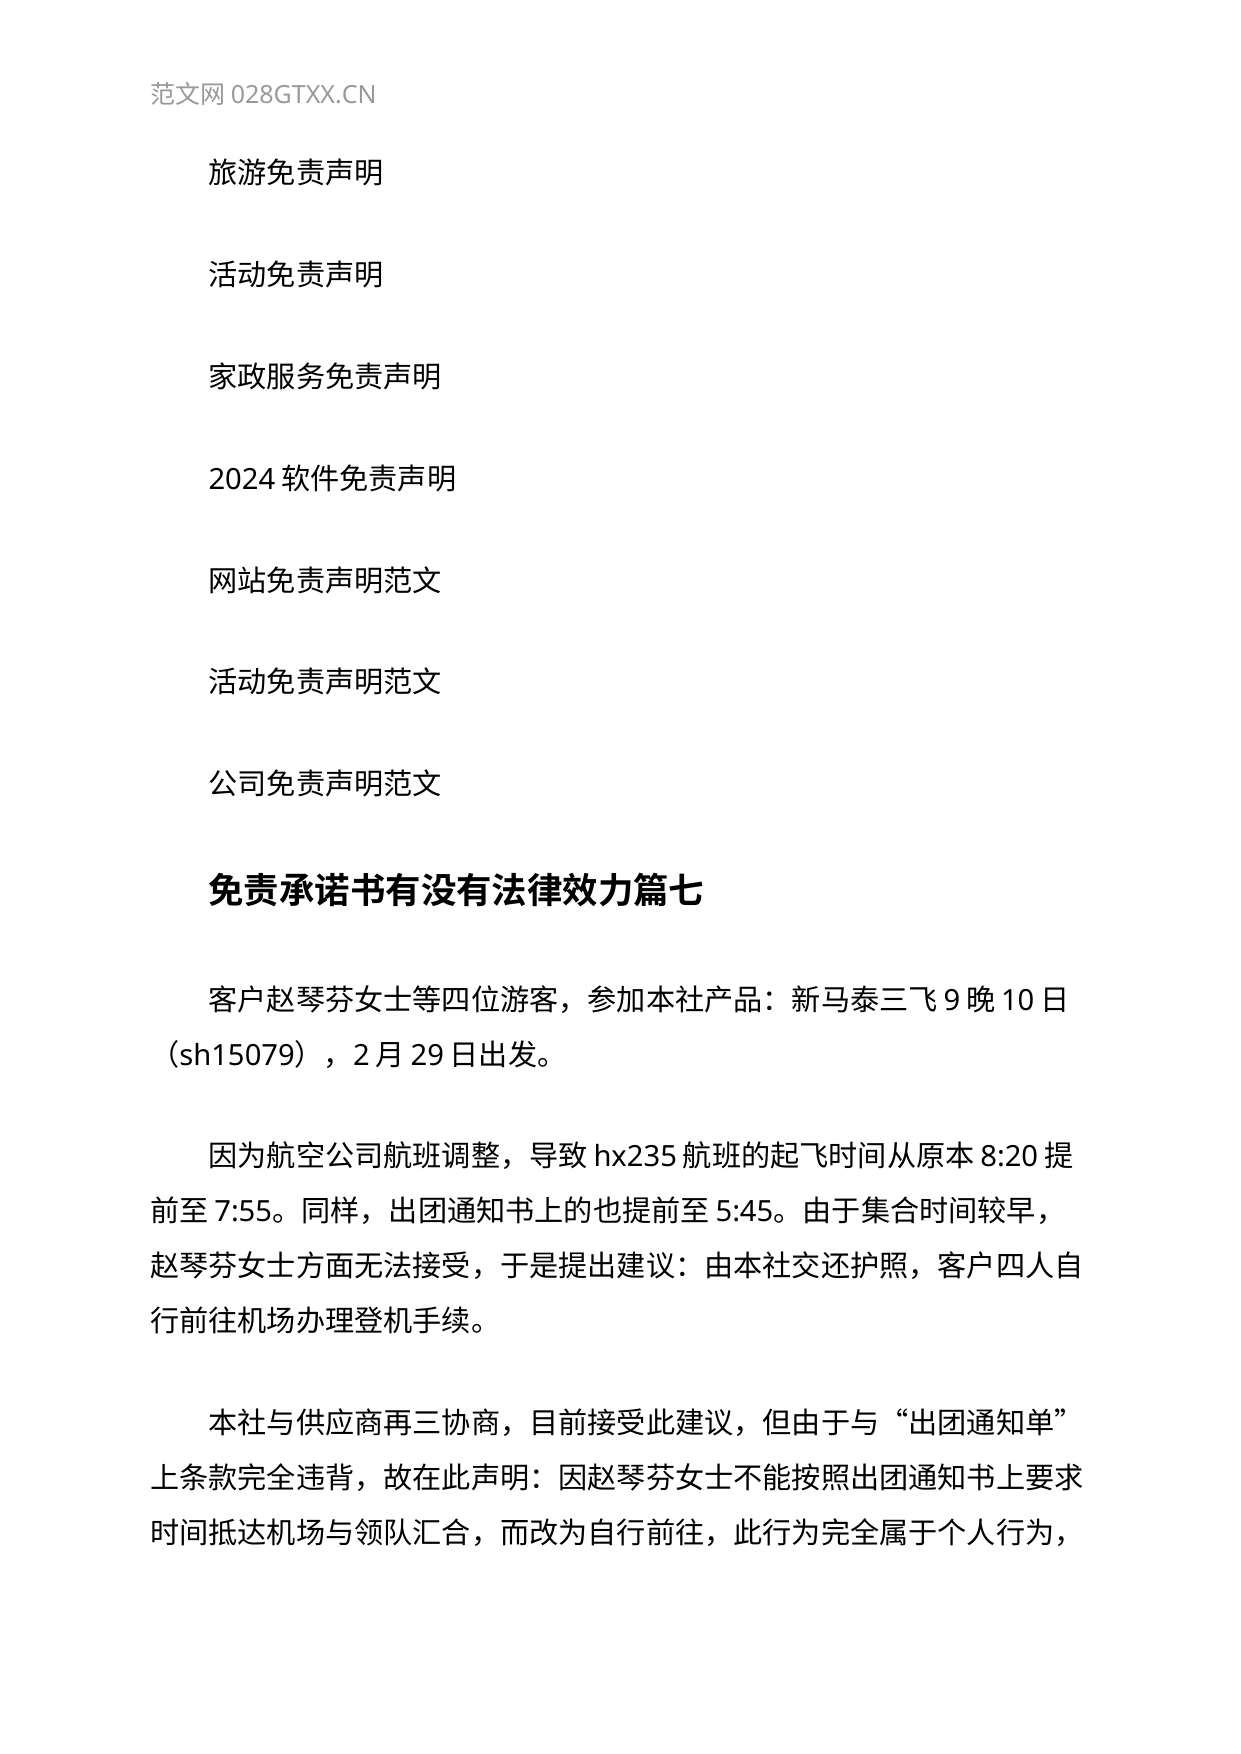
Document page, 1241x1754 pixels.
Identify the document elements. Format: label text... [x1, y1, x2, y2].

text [150, 1400, 1090, 1552]
text 网站免责声明范文 [150, 557, 1090, 599]
text 免责承诺书有没有法律效力篇七 [150, 863, 1090, 914]
text 2024软件免责声明 [150, 455, 1090, 498]
text 因为航空公司航班调整，导致hx235航班的起飞时间从原本8:20提前至7:55。同样，出团通知书上的也提前至5:45。由于集合时间较早，赵琴芬女士方面无法接受，于是提出建议：由本社交还护照，客户四人自行前往机场办理登机手续。 [150, 1133, 1090, 1340]
text 活动免责声明 [150, 252, 1090, 294]
text 公司免责声明范文 [150, 761, 1090, 803]
text 旅游免责声明 [150, 150, 1090, 192]
text 客户赵琴芬女士等四位游客，参加本社产品：新马泰三飞9晚10日（sh15079），2月29日出发。 [150, 976, 1090, 1073]
text 家政服务免责声明 [150, 353, 1090, 396]
text 活动免责声明范文 [150, 659, 1090, 701]
